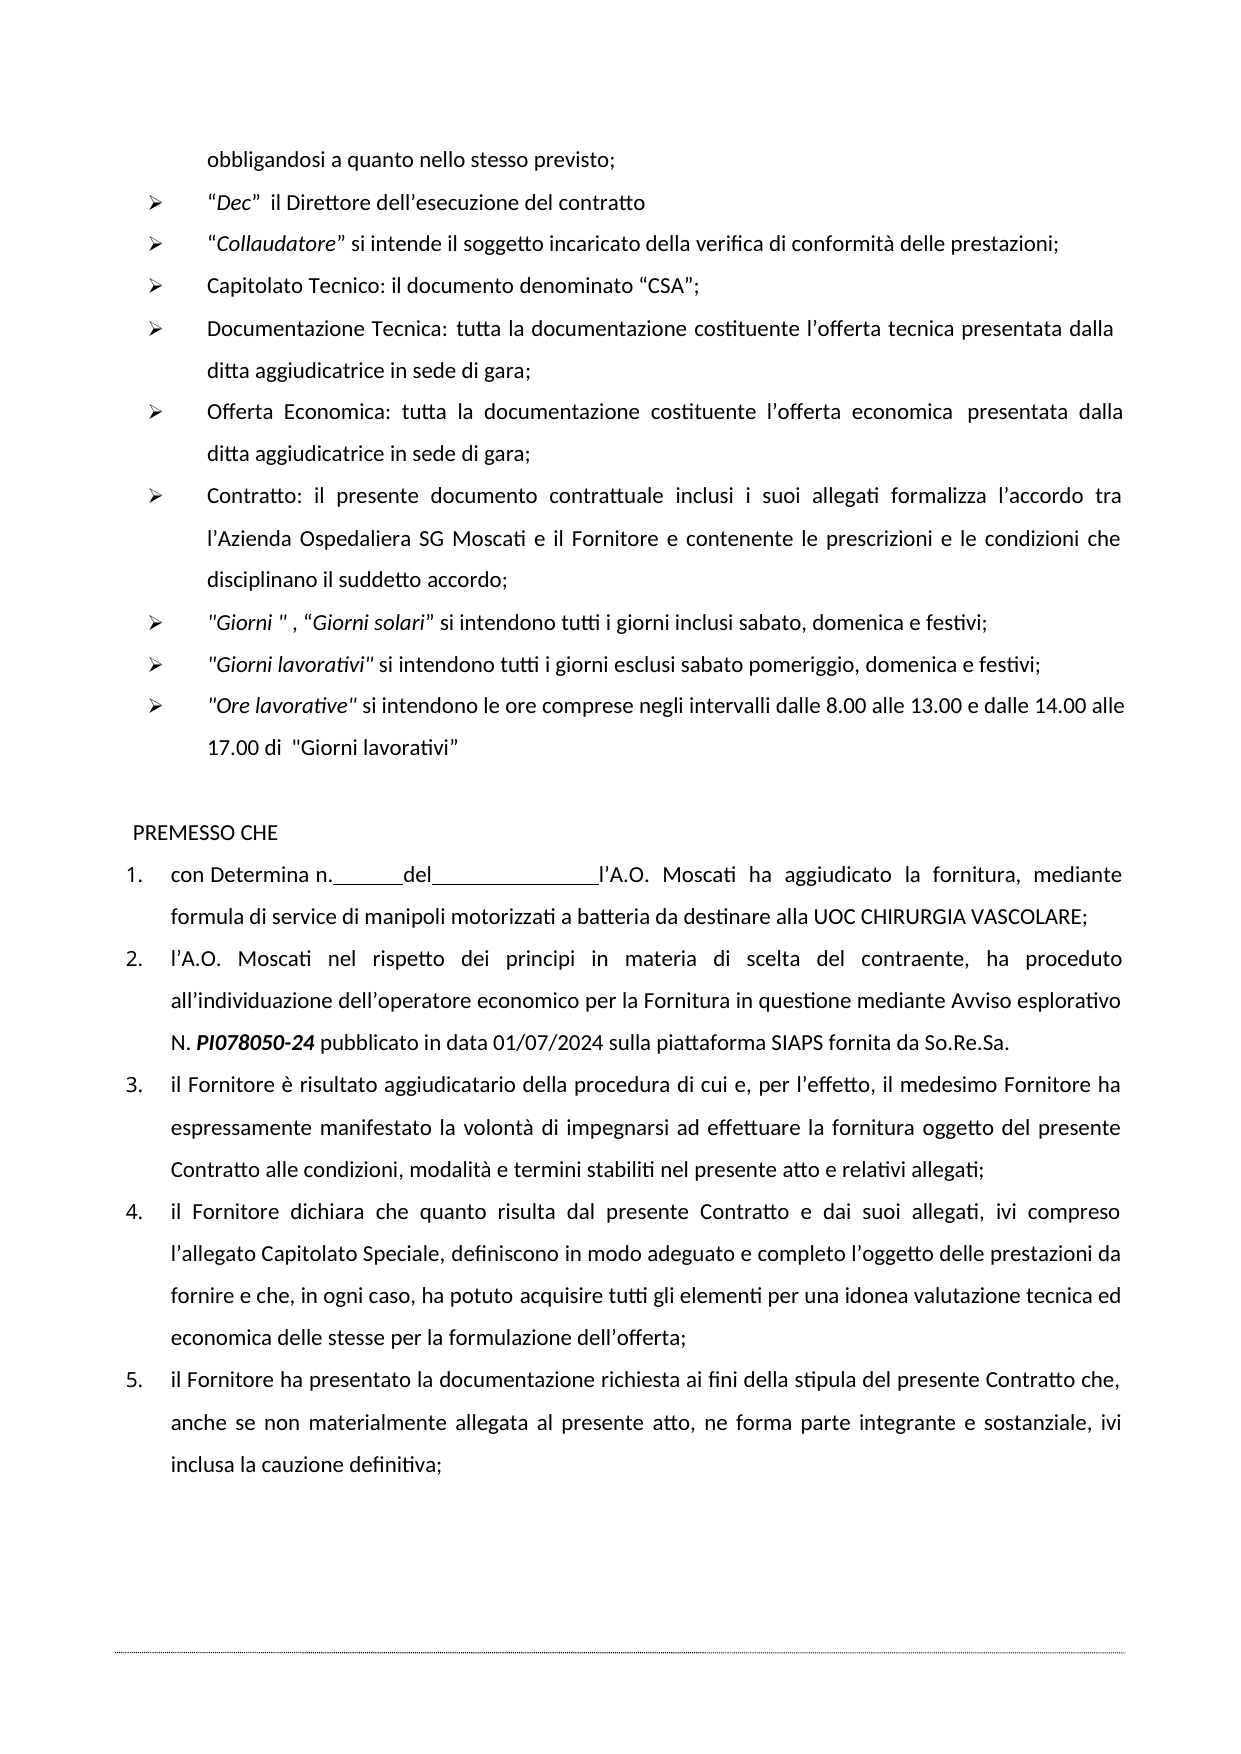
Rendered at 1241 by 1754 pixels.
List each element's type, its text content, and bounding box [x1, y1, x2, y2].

list "Giorni lavorativi" si intendono tutti i giorni esclusi sabato pomeriggio, domenica e festivi; [147, 650, 1138, 678]
list Documentazione Tecnica: tutta la documentazione costituente l’offerta tecnica presentata dalla [147, 314, 1138, 342]
text obbligandosi a quanto nello stesso previsto; [207, 146, 1138, 173]
list "Giorni " , “Giorni solari” si intendono tutti i giorni inclusi sabato, domenica e festivi; [147, 608, 1138, 636]
text PREMESSO CHE [133, 818, 1138, 846]
text ditta aggiudicatrice in sede di gara; [207, 356, 1138, 384]
list Offerta Economica: tutta la documentazione costituente l’offerta economica presentata dalla ditta aggiudicatrice in sede di gara; [147, 397, 1123, 467]
list Capitolato Tecnico: il documento denominato “CSA”; [147, 272, 1138, 300]
list Contratto: il presente documento contrattuale inclusi i suoi allegati formalizza l’accordo tra l’Azienda Ospedaliera SG Moscati e il Fornitore e contenente le prescrizioni e le condizioni che disciplinano il suddetto accordo; [147, 482, 1123, 594]
list l’A.O. Moscati nel rispetto dei principi in materia di scelta del contraente, ha proceduto all’individuazione dell’operatore economico per la Fornitura in questione mediante Avviso esplorativo N. PI078050-24 pubblicato in data 01/07/2024 sulla piattaforma SIAPS fornita da So.Re.Sa. [126, 944, 1123, 1057]
list il Fornitore dichiara che quanto risulta dal presente Contratto e dai suoi allegati, ivi compreso l’allegato Capitolato Speciale, definiscono in modo adeguato e completo l’oggetto delle prestazioni da fornire e che, in ogni caso, ha potuto acquisire tutti gli elementi per una idonea valutazione tecnica ed economica delle stesse per la formulazione dell’offerta; [126, 1197, 1123, 1351]
list con Determina n. del l’A.O. Moscati ha aggiudicato la fornitura, mediante formula di service di manipoli motorizzati a batteria da destinare alla UOC CHIRURGIA VASCOLARE; [126, 860, 1123, 930]
list il Fornitore è risultato aggiudicatario della procedura di cui e, per l’effetto, il medesimo Fornitore ha espressamente manifestato la volontà di impegnarsi ad effettuare la fornitura oggetto del presente Contratto alle condizioni, modalità e termini stabiliti nel presente atto e relativi allegati; [126, 1071, 1123, 1183]
list “Collaudatore” si intende il soggetto incaricato della verifica di conformità delle prestazioni; [147, 229, 1138, 258]
text 17.00 di "Giorni lavorativi” [207, 733, 1138, 762]
list “Dec” il Direttore dell’esecuzione del contratto [147, 188, 1138, 216]
list "Ore lavorative" si intendono le ore comprese negli intervalli dalle 8.00 alle 13.00 e dalle 14.00 alle [147, 692, 1138, 719]
list il Fornitore ha presentato la documentazione richiesta ai fini della stipula del presente Contratto che, anche se non materialmente allegata al presente atto, ne forma parte integrante e sostanziale, ivi inclusa la cauzione definitiva; [126, 1365, 1123, 1478]
